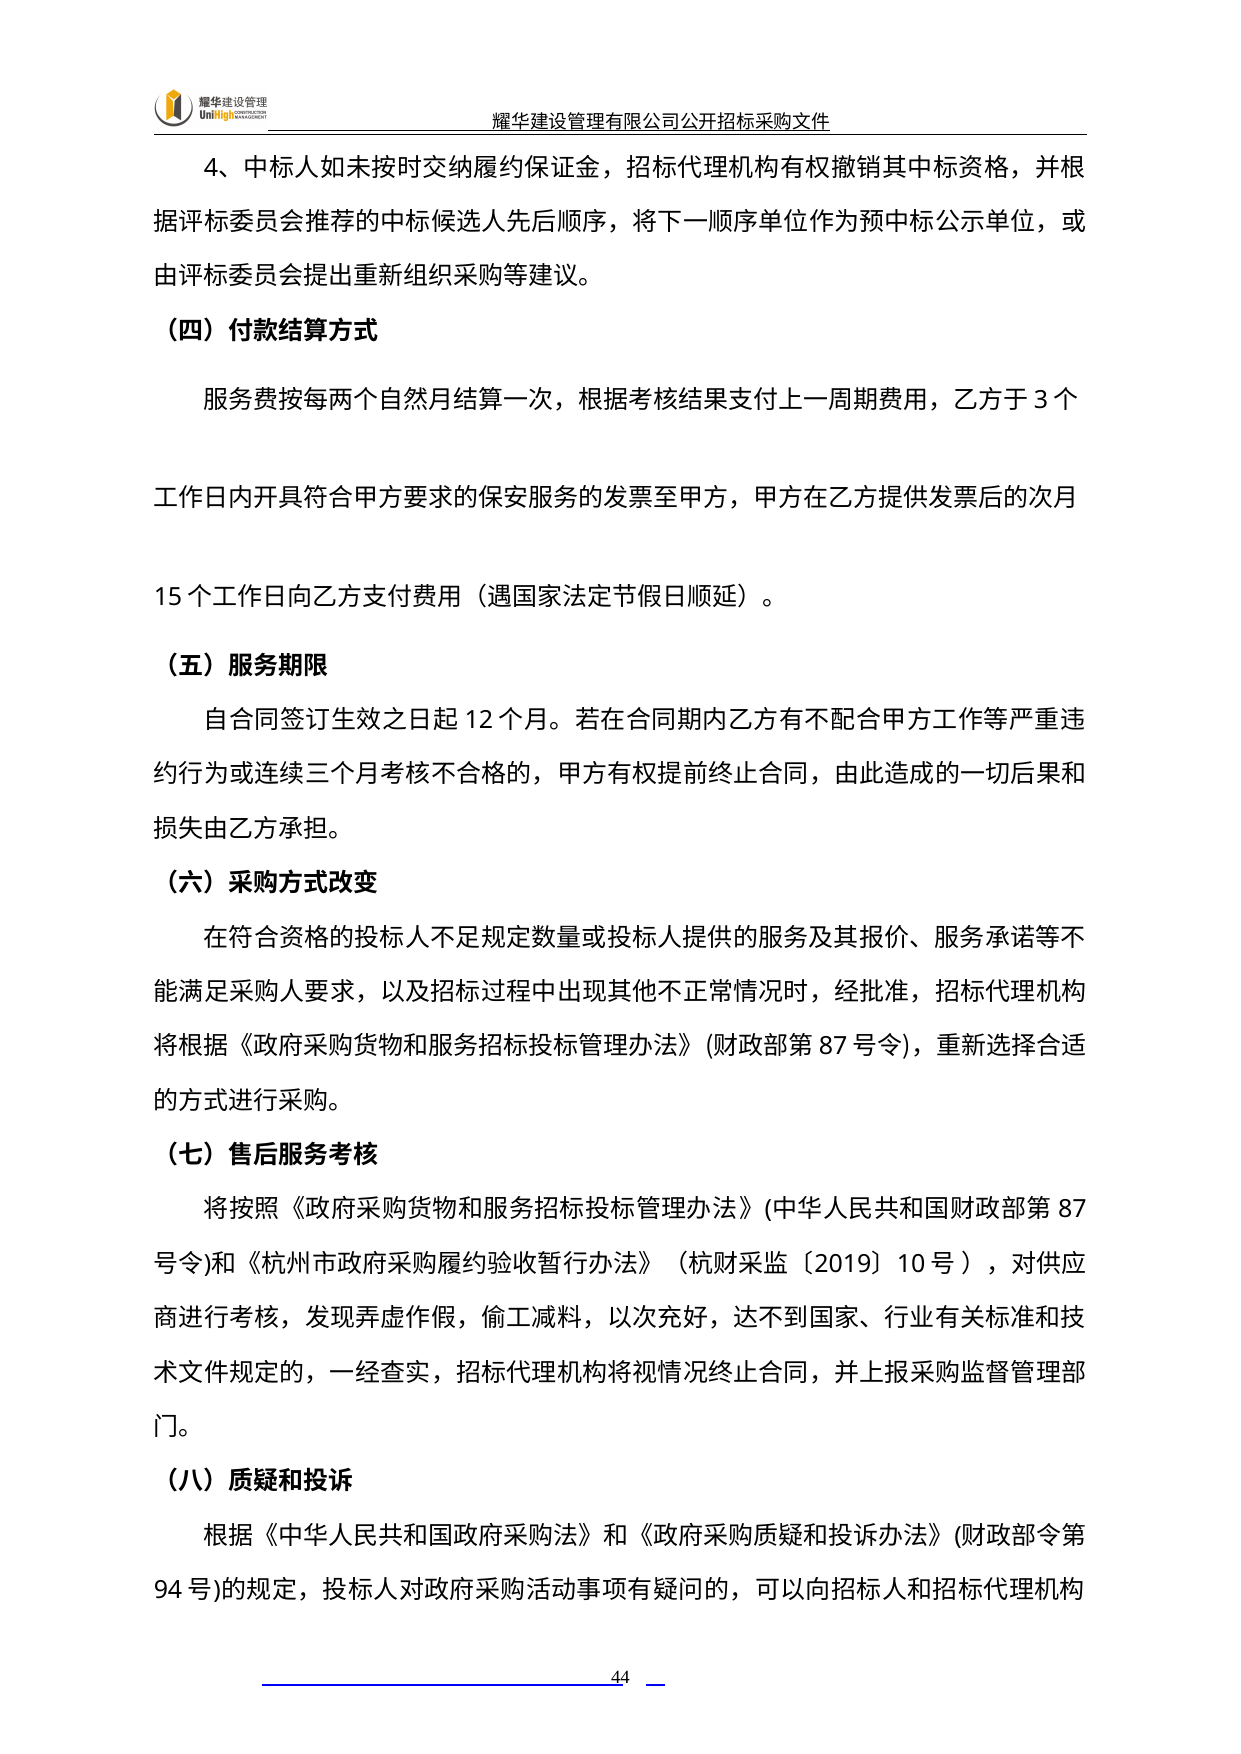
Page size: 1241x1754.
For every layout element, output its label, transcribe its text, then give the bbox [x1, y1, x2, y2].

text 4、中标人如未按时交纳履约保证金，招标代理机构有权撤销其中标资格，并根据评标委员会推荐的中标候选人先后顺序，将下一顺序单位作为预中标公示单位，或由评标委员会提出重新组织采购等建议。 [153, 147, 1087, 292]
text 服务费按每两个自然月结算一次，根据考核结果支付上一周期费用，乙方于3个工作日内开具符合甲方要求的保安服务的发票至甲方，甲方在乙方提供发票后的次月15个工作日向乙方支付费用（遇国家法定节假日顺延）。 [153, 364, 1087, 627]
text （五）服务期限 [153, 645, 1087, 681]
text （四）付款结算方式 [153, 310, 1087, 346]
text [153, 1515, 1087, 1606]
text （八）质疑和投诉 [153, 1461, 1087, 1497]
text 自合同签订生效之日起12个月。若在合同期内乙方有不配合甲方工作等严重违约行为或连续三个月考核不合格的，甲方有权提前终止合同，由此造成的一切后果和损失由乙方承担。 [153, 699, 1087, 844]
picture [153, 88, 268, 129]
text （六）采购方式改变 [153, 863, 1087, 899]
text 在符合资格的投标人不足规定数量或投标人提供的服务及其报价、服务承诺等不能满足采购人要求，以及招标过程中出现其他不正常情况时，经批准，招标代理机构将根据《政府采购货物和服务招标投标管理办法》(财政部第87号令)，重新选择合适的方式进行采购。 [153, 917, 1087, 1116]
text 将按照《政府采购货物和服务招标投标管理办法》(中华人民共和国财政部第87号令)和《杭州市政府采购履约验收暂行办法》（杭财采监〔2019〕10号 ），对供应商进行考核，发现弄虚作假，偷工减料，以次充好，达不到国家、行业有关标准和技术文件规定的，一经查实，招标代理机构将视情况终止合同，并上报采购监督管理部门。 [153, 1189, 1087, 1443]
text （七）售后服务考核 [153, 1134, 1087, 1171]
